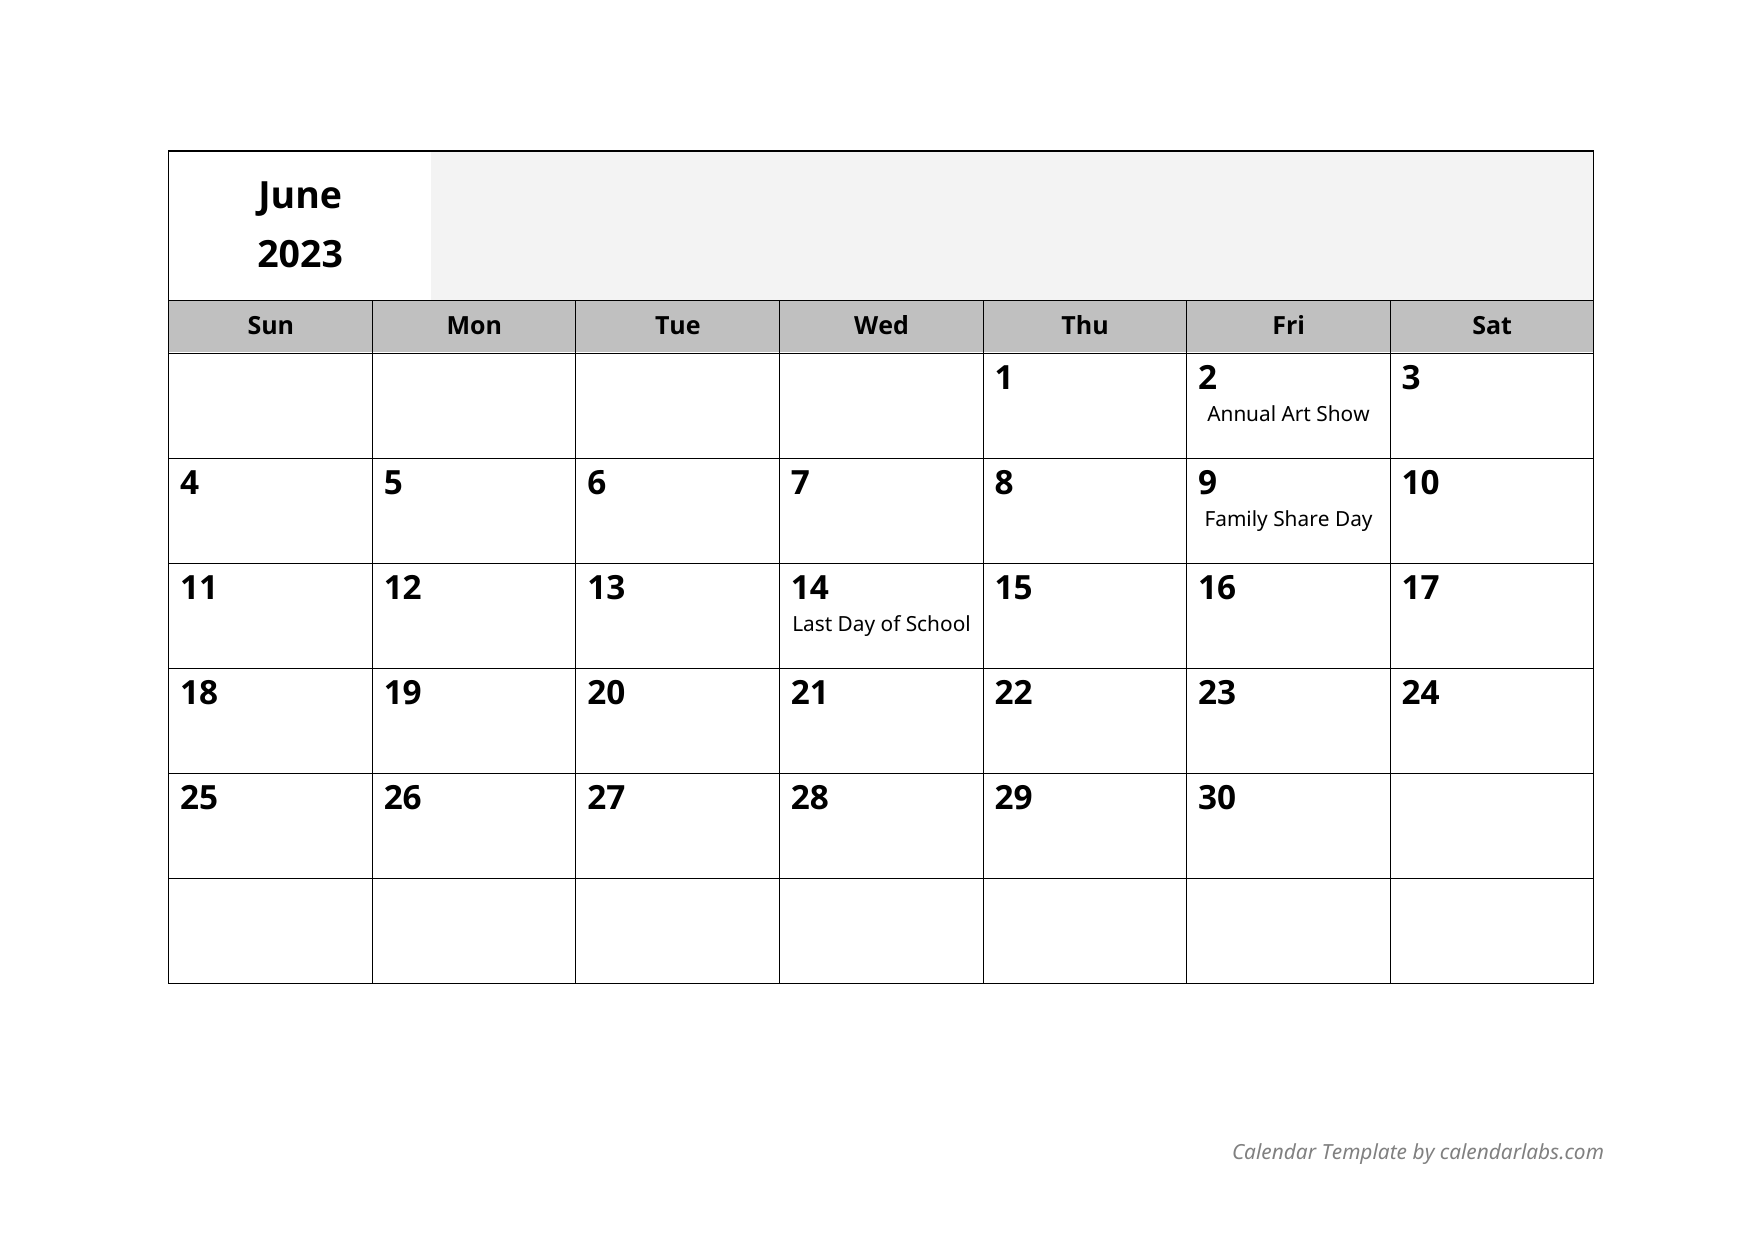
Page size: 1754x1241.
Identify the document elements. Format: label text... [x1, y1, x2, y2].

table_cell 7 [780, 459, 983, 562]
table_cell Sun [169, 301, 372, 352]
table_cell [576, 354, 779, 457]
table_cell 15 [984, 564, 1186, 667]
table_cell 2 Annual Art Show [1187, 354, 1390, 457]
table_cell 29 [984, 774, 1186, 877]
table_cell 18 [169, 669, 372, 772]
table_cell 3 [1391, 354, 1593, 457]
table_cell 5 [373, 459, 575, 562]
table_cell 13 [576, 564, 779, 667]
table_cell [373, 354, 575, 457]
table_cell [984, 879, 1186, 982]
table_cell 22 [984, 669, 1186, 772]
table_cell 6 [576, 459, 779, 562]
table_cell [1391, 879, 1593, 982]
table_cell 14 Last Day of School [780, 564, 983, 667]
table_cell 16 [1187, 564, 1390, 667]
table_cell Fri [1187, 301, 1390, 352]
table_cell Wed [780, 301, 983, 352]
table_cell [1187, 879, 1390, 982]
table_cell [169, 354, 372, 457]
table_cell 4 [169, 459, 372, 562]
table_cell 23 [1187, 669, 1390, 772]
table_cell 1 [984, 354, 1186, 457]
table_cell [1391, 774, 1593, 877]
table_cell 17 [1391, 564, 1593, 667]
table_cell 19 [373, 669, 575, 772]
table_cell [373, 879, 575, 982]
table_cell June 2023 [169, 152, 431, 300]
table_cell [780, 879, 983, 982]
table_cell 12 [373, 564, 575, 667]
table_cell 8 [984, 459, 1186, 562]
table_cell 11 [169, 564, 372, 667]
table_cell 26 [373, 774, 575, 877]
table_cell [431, 152, 1593, 300]
table_cell 9 Family Share Day [1187, 459, 1390, 562]
table_cell 20 [576, 669, 779, 772]
table_cell Tue [576, 301, 779, 352]
table_cell 10 [1391, 459, 1593, 562]
table_cell 30 [1187, 774, 1390, 877]
table_cell [576, 879, 779, 982]
table_cell 21 [780, 669, 983, 772]
table_cell 27 [576, 774, 779, 877]
table_cell Mon [373, 301, 575, 352]
table_cell [780, 354, 983, 457]
table_cell 28 [780, 774, 983, 877]
table_cell [169, 879, 372, 982]
table_cell Sat [1391, 301, 1593, 352]
table_cell 24 [1391, 669, 1593, 772]
table_cell 25 [169, 774, 372, 877]
table_cell Thu [984, 301, 1186, 352]
